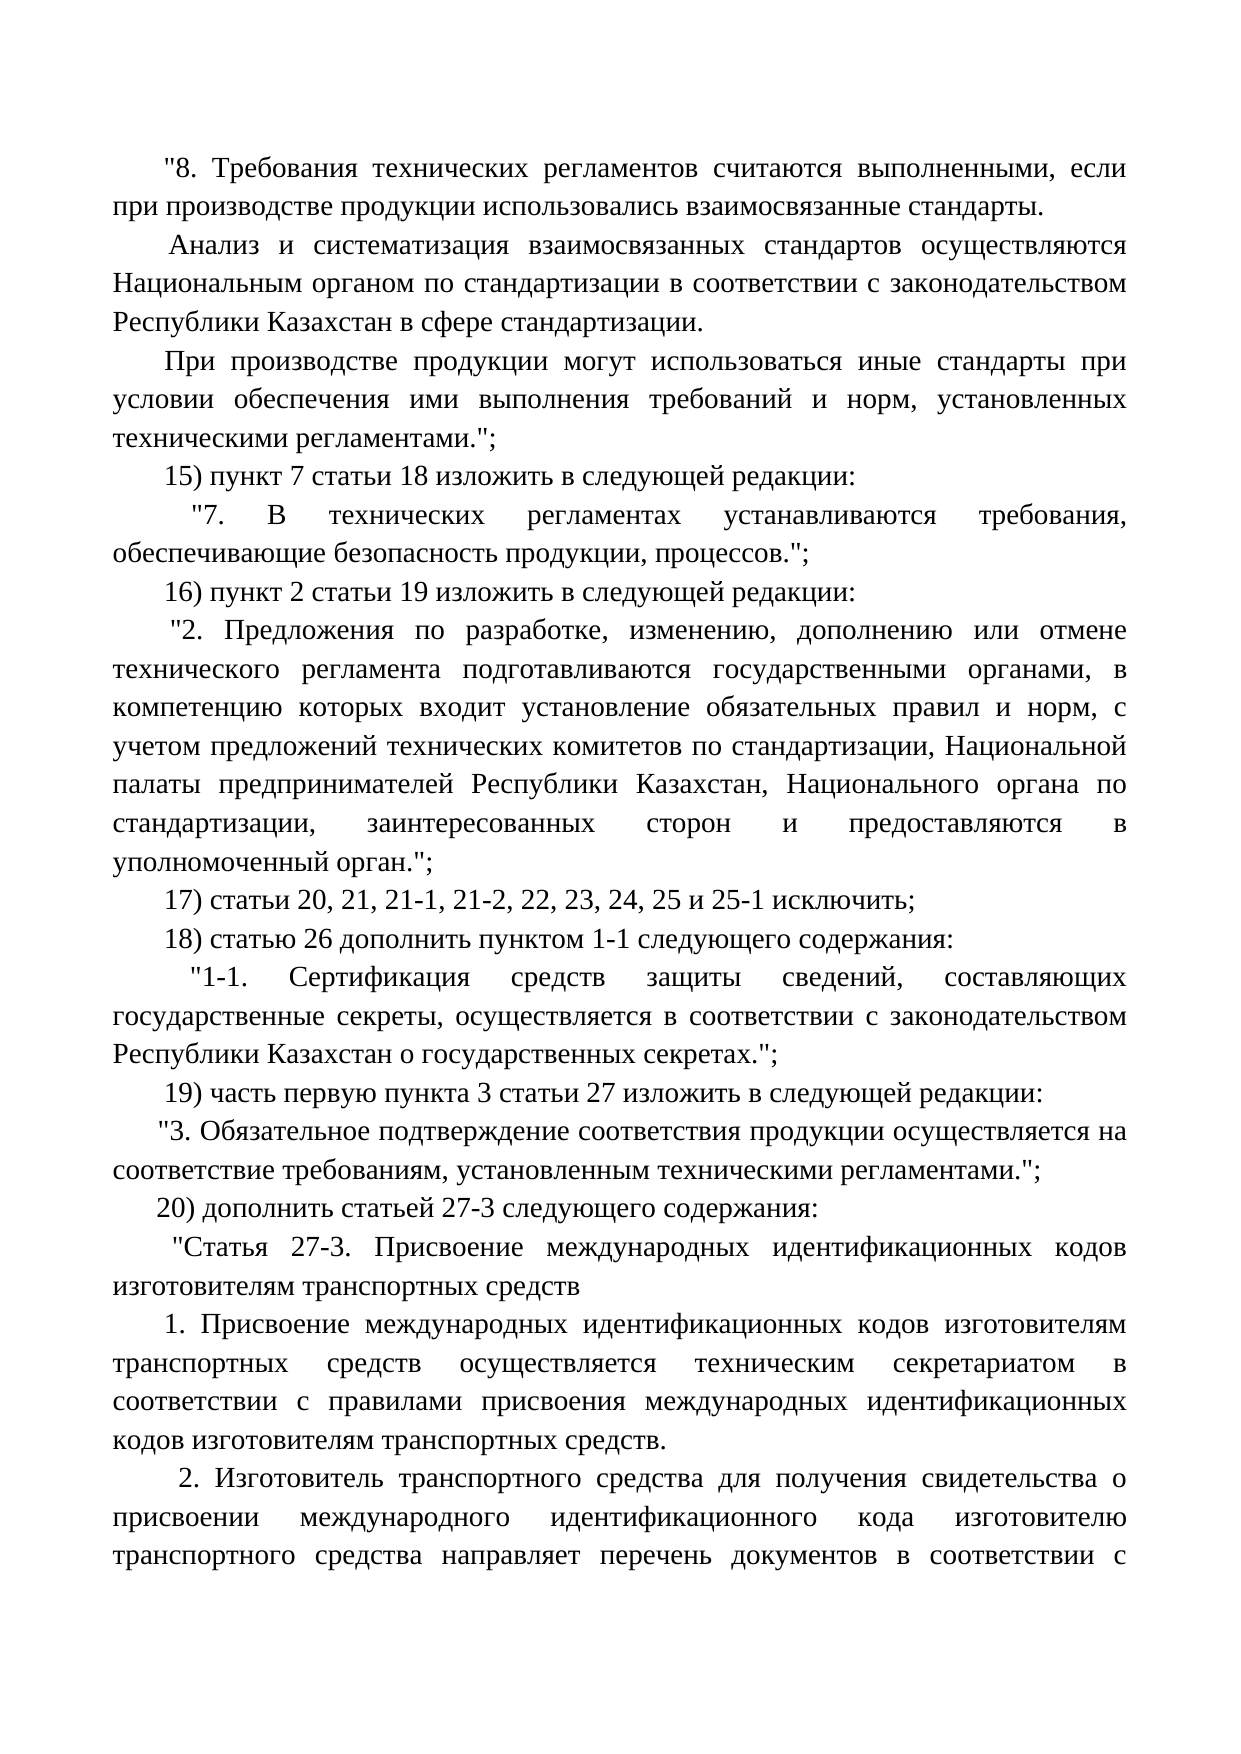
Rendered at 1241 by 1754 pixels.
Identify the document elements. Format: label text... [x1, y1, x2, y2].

text 1. Присвоение международных идентификационных кодов изготовителям транспортных средств осуществляется техническим секретариатом в соответствии с правилами присвоения международных идентификационных кодов изготовителям транспортных средств. [112, 1306, 1128, 1455]
text 19) часть первую пункта 3 статьи 27 изложить в следующей редакции: [112, 1075, 1128, 1108]
text 15) пункт 7 статьи 18 изложить в следующей редакции: [112, 458, 1128, 492]
text 17) статьи 20, 21, 21-1, 21-2, 22, 23, 24, 25 и 25-1 исключить; [112, 882, 1128, 916]
text "8. Требования технических регламентов считаются выполненными, если при производстве продукции использовались взаимосвязанные стандарты. [112, 150, 1128, 222]
text 20) дополнить статьей 27-3 следующего содержания: [112, 1191, 1128, 1224]
text "2. Предложения по разработке, изменению, дополнению или отмене технического регламента подготавливаются государственными органами, в компетенцию которых входит установление обязательных правил и норм, с учетом предложений технических комитетов по стандартизации, Национальной палаты предпринимателей Республики Казахстан, Национального органа по стандартизации, заинтересованных сторон и предоставляются в уполномоченный орган."; [112, 612, 1128, 877]
text Анализ и систематизация взаимосвязанных стандартов осуществляются Национальным органом по стандартизации в соответствии с законодательством Республики Казахстан в сфере стандартизации. [112, 227, 1128, 338]
text "3. Обязательное подтверждение соответствия продукции осуществляется на соответствие требованиям, установленным техническими регламентами."; [112, 1113, 1128, 1186]
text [112, 1460, 1128, 1571]
text 18) статью 26 дополнить пунктом 1-1 следующего содержания: [112, 921, 1128, 954]
text "Статья 27-3. Присвоение международных идентификационных кодов изготовителям транспортных средств [112, 1229, 1128, 1301]
text 16) пункт 2 статьи 19 изложить в следующей редакции: [112, 574, 1128, 607]
text "7. В технических регламентах устанавливаются требования, обеспечивающие безопасность продукции, процессов."; [112, 497, 1128, 569]
text "1-1. Сертификация средств защиты сведений, составляющих государственные секреты, осуществляется в соответствии с законодательством Республики Казахстан о государственных секретах."; [112, 959, 1128, 1070]
text При производстве продукции могут использоваться иные стандарты при условии обеспечения ими выполнения требований и норм, установленных техническими регламентами."; [112, 343, 1128, 453]
